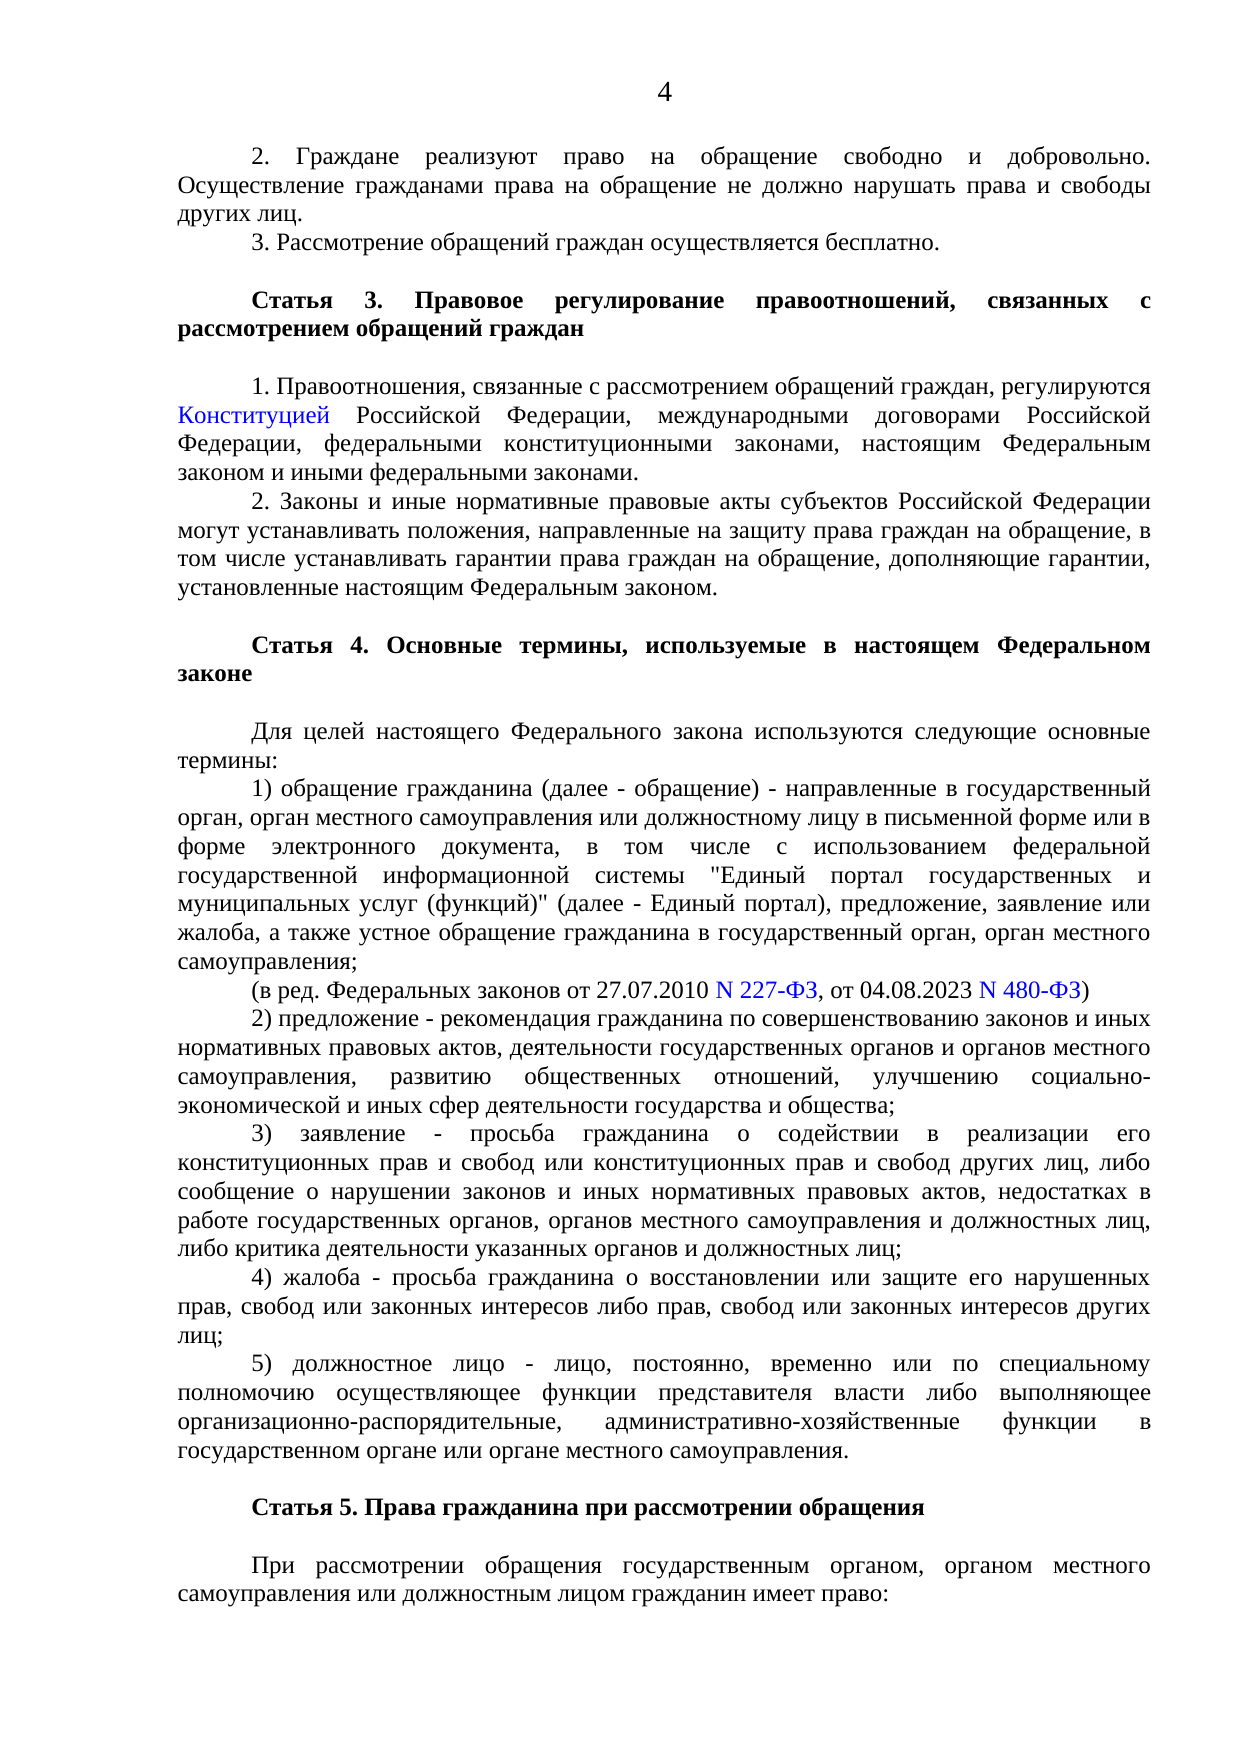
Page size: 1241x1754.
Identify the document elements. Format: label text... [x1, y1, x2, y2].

text Статья 3. Правовое регулирование правоотношений, связанных с рассмотрением обращений граждан [177, 285, 1152, 342]
text (в ред. Федеральных законов от 27.07.2010 N 227-ФЗ, от 04.08.2023 N 480-ФЗ) [177, 975, 1152, 1003]
text Статья 4. Основные термины, используемые в настоящем Федеральном законе [177, 630, 1152, 687]
text 2) предложение - рекомендация гражданина по совершенствованию законов и иных нормативных правовых актов, деятельности государственных органов и органов местного самоуправления, развитию общественных отношений, улучшению социально-экономической и иных сфер деятельности государства и общества; [177, 1003, 1152, 1118]
text При рассмотрении обращения государственным органом, органом местного самоуправления или должностным лицом гражданин имеет право: [177, 1550, 1152, 1607]
text Статья 5. Права гражданина при рассмотрении обращения [177, 1492, 1152, 1521]
text 2. Законы и иные нормативные правовые акты субъектов Российской Федерации могут устанавливать положения, направленные на защиту права граждан на обращение, в том числе устанавливать гарантии права граждан на обращение, дополняющие гарантии, установленные настоящим Федеральным законом. [177, 486, 1152, 601]
text 5) должностное лицо - лицо, постоянно, временно или по специальному полномочию осуществляющее функции представителя власти либо выполняющее организационно-распорядительные, административно-хозяйственные функции в государственном органе или органе местного самоуправления. [177, 1348, 1152, 1463]
text 3. Рассмотрение обращений граждан осуществляется бесплатно. [177, 227, 1152, 256]
text 4) жалоба - просьба гражданина о восстановлении или защите его нарушенных прав, свобод или законных интересов либо прав, свобод или законных интересов других лиц; [177, 1262, 1152, 1348]
text 3) заявление - просьба гражданина о содействии в реализации его конституционных прав и свобод или конституционных прав и свобод других лиц, либо сообщение о нарушении законов и иных нормативных правовых актов, недостатках в работе государственных органов, органов местного самоуправления и должностных лиц, либо критика деятельности указанных органов и должностных лиц; [177, 1118, 1152, 1262]
text Для целей настоящего Федерального закона используются следующие основные термины: [177, 716, 1152, 773]
text 2. Граждане реализуют право на обращение свободно и добровольно. Осуществление гражданами права на обращение не должно нарушать права и свободы других лиц. [177, 141, 1152, 227]
text 1) обращение гражданина (далее - обращение) - направленные в государственный орган, орган местного самоуправления или должностному лицу в письменной форме или в форме электронного документа, в том числе с использованием федеральной государственной информационной системы "Единый портал государственных и муниципальных услуг (функций)" (далее - Единый портал), предложение, заявление или жалоба, а также устное обращение гражданина в государственный орган, орган местного самоуправления; [177, 773, 1152, 975]
text 1. Правоотношения, связанные с рассмотрением обращений граждан, регулируются Конституцией Российской Федерации, международными договорами Российской Федерации, федеральными конституционными законами, настоящим Федеральным законом и иными федеральными законами. [177, 371, 1152, 486]
